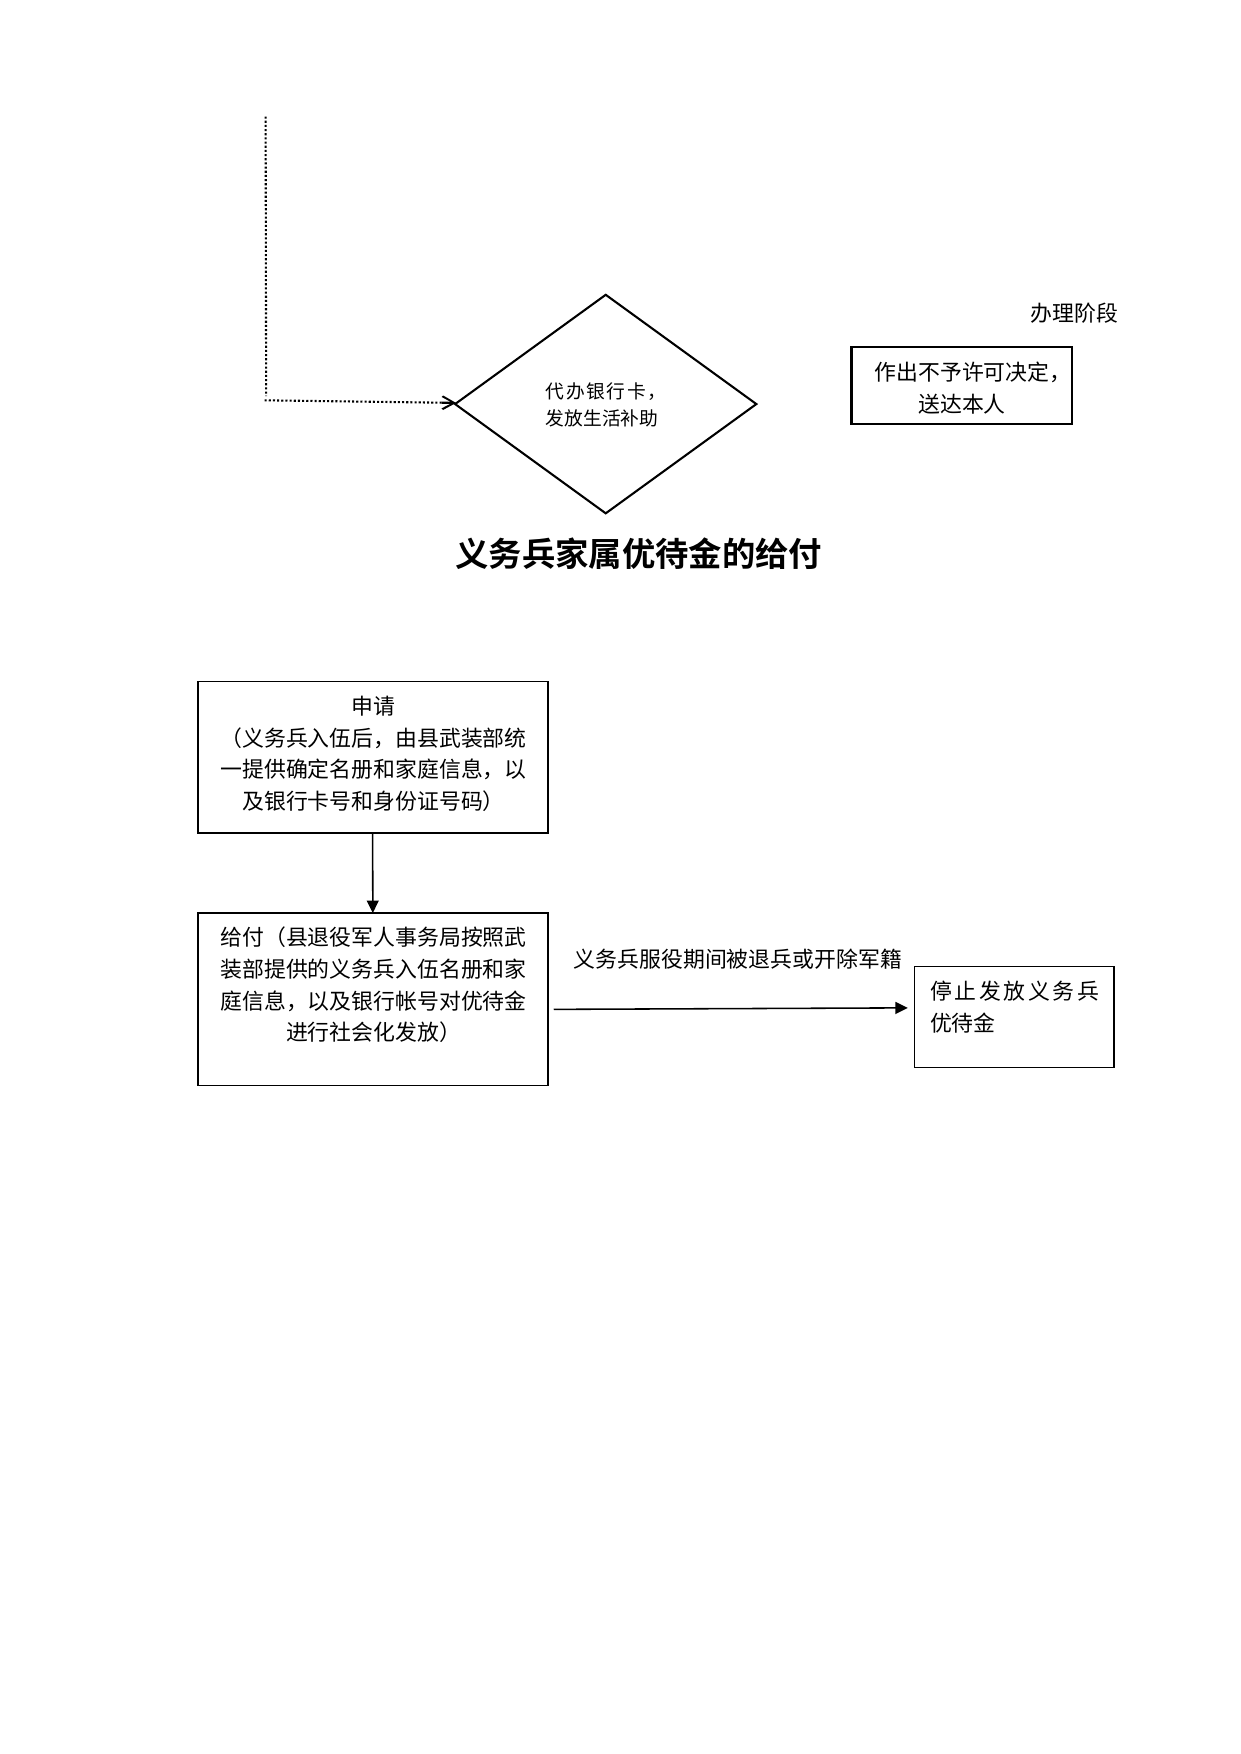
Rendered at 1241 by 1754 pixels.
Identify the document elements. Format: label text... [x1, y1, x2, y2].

text 义务兵服役期间被退兵或开除军籍 [549, 942, 1053, 974]
text 义务兵家属优待金的给付 [187, 519, 1053, 584]
